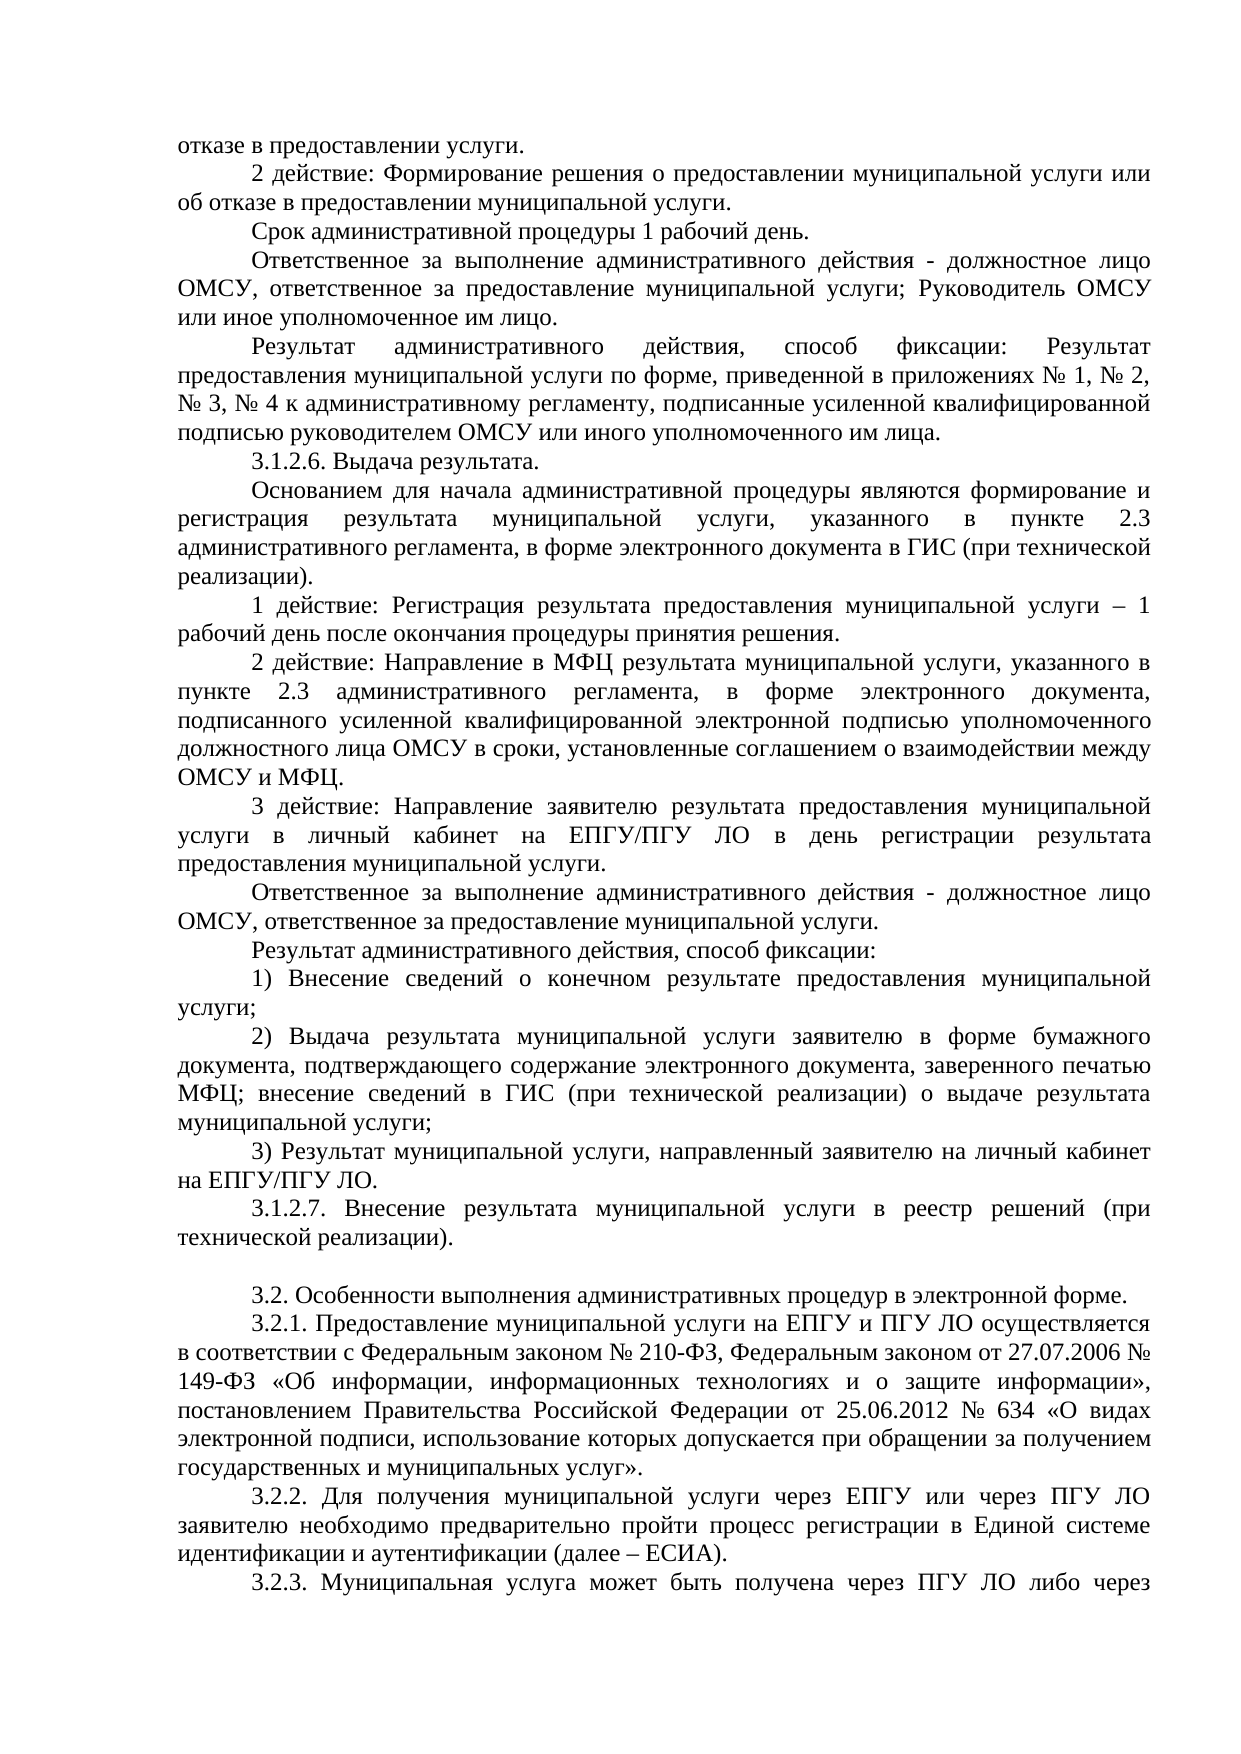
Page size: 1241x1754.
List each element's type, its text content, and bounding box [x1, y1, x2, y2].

text 1 действие: Регистрация результата предоставления муниципальной услуги – 1 рабочий день после окончания процедуры принятия решения. [177, 590, 1152, 647]
text 3.2. Особенности выполнения административных процедур в электронной форме. [177, 1280, 1152, 1308]
text 2) Выдача результата муниципальной услуги заявителю в форме бумажного документа, подтверждающего содержание электронного документа, заверенного печатью МФЦ; внесение сведений в ГИС (при технической реализации) о выдаче результата муниципальной услуги; [177, 1021, 1152, 1136]
text 3) Результат муниципальной услуги, направленный заявителю на личный кабинет на ЕПГУ/ПГУ ЛО. [177, 1136, 1152, 1193]
text Результат административного действия, способ фиксации: [177, 935, 1152, 963]
text Ответственное за выполнение административного действия - должностное лицо ОМСУ, ответственное за предоставление муниципальной услуги; Руководитель ОМСУ или иное уполномоченное им лицо. [177, 245, 1152, 331]
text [177, 1567, 1152, 1596]
text Результат административного действия, способ фиксации: Результат предоставления муниципальной услуги по форме, приведенной в приложениях № 1, № 2, № 3, № 4 к административному регламенту, подписанные усиленной квалифицированной подписью руководителем ОМСУ или иного уполномоченного им лица. [177, 331, 1152, 446]
text Срок административной процедуры 1 рабочий день. [177, 216, 1152, 245]
text 3.2.2. Для получения муниципальной услуги через ЕПГУ или через ПГУ ЛО заявителю необходимо предварительно пройти процесс регистрации в Единой системе идентификации и аутентификации (далее – ЕСИА). [177, 1481, 1152, 1567]
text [177, 130, 1152, 158]
text Основанием для начала административной процедуры являются формирование и регистрация результата муниципальной услуги, указанного в пункте 2.3 административного регламента, в форме электронного документа в ГИС (при технической реализации). [177, 475, 1152, 590]
text 3 действие: Направление заявителю результата предоставления муниципальной услуги в личный кабинет на ЕПГУ/ПГУ ЛО в день регистрации результата предоставления муниципальной услуги. [177, 791, 1152, 877]
text 3.2.1. Предоставление муниципальной услуги на ЕПГУ и ПГУ ЛО осуществляется в соответствии с Федеральным законом № 210-ФЗ, Федеральным законом от 27.07.2006 № 149-ФЗ «Об информации, информационных технологиях и о защите информации», постановлением Правительства Российской Федерации от 25.06.2012 № 634 «О видах электронной подписи, использование которых допускается при обращении за получением государственных и муниципальных услуг». [177, 1308, 1152, 1481]
text 2 действие: Направление в МФЦ результата муниципальной услуги, указанного в пункте 2.3 административного регламента, в форме электронного документа, подписанного усиленной квалифицированной электронной подписью уполномоченного должностного лица ОМСУ в сроки, установленные соглашением о взаимодействии между ОМСУ и МФЦ. [177, 647, 1152, 791]
text 3.1.2.6. Выдача результата. [177, 446, 1152, 475]
text Ответственное за выполнение административного действия - должностное лицо ОМСУ, ответственное за предоставление муниципальной услуги. [177, 877, 1152, 935]
text 1) Внесение сведений о конечном результате предоставления муниципальной услуги; [177, 963, 1152, 1021]
text 2 действие: Формирование решения о предоставлении муниципальной услуги или об отказе в предоставлении муниципальной услуги. [177, 158, 1152, 216]
text 3.1.2.7. Внесение результата муниципальной услуги в реестр решений (при технической реализации). [177, 1193, 1152, 1251]
